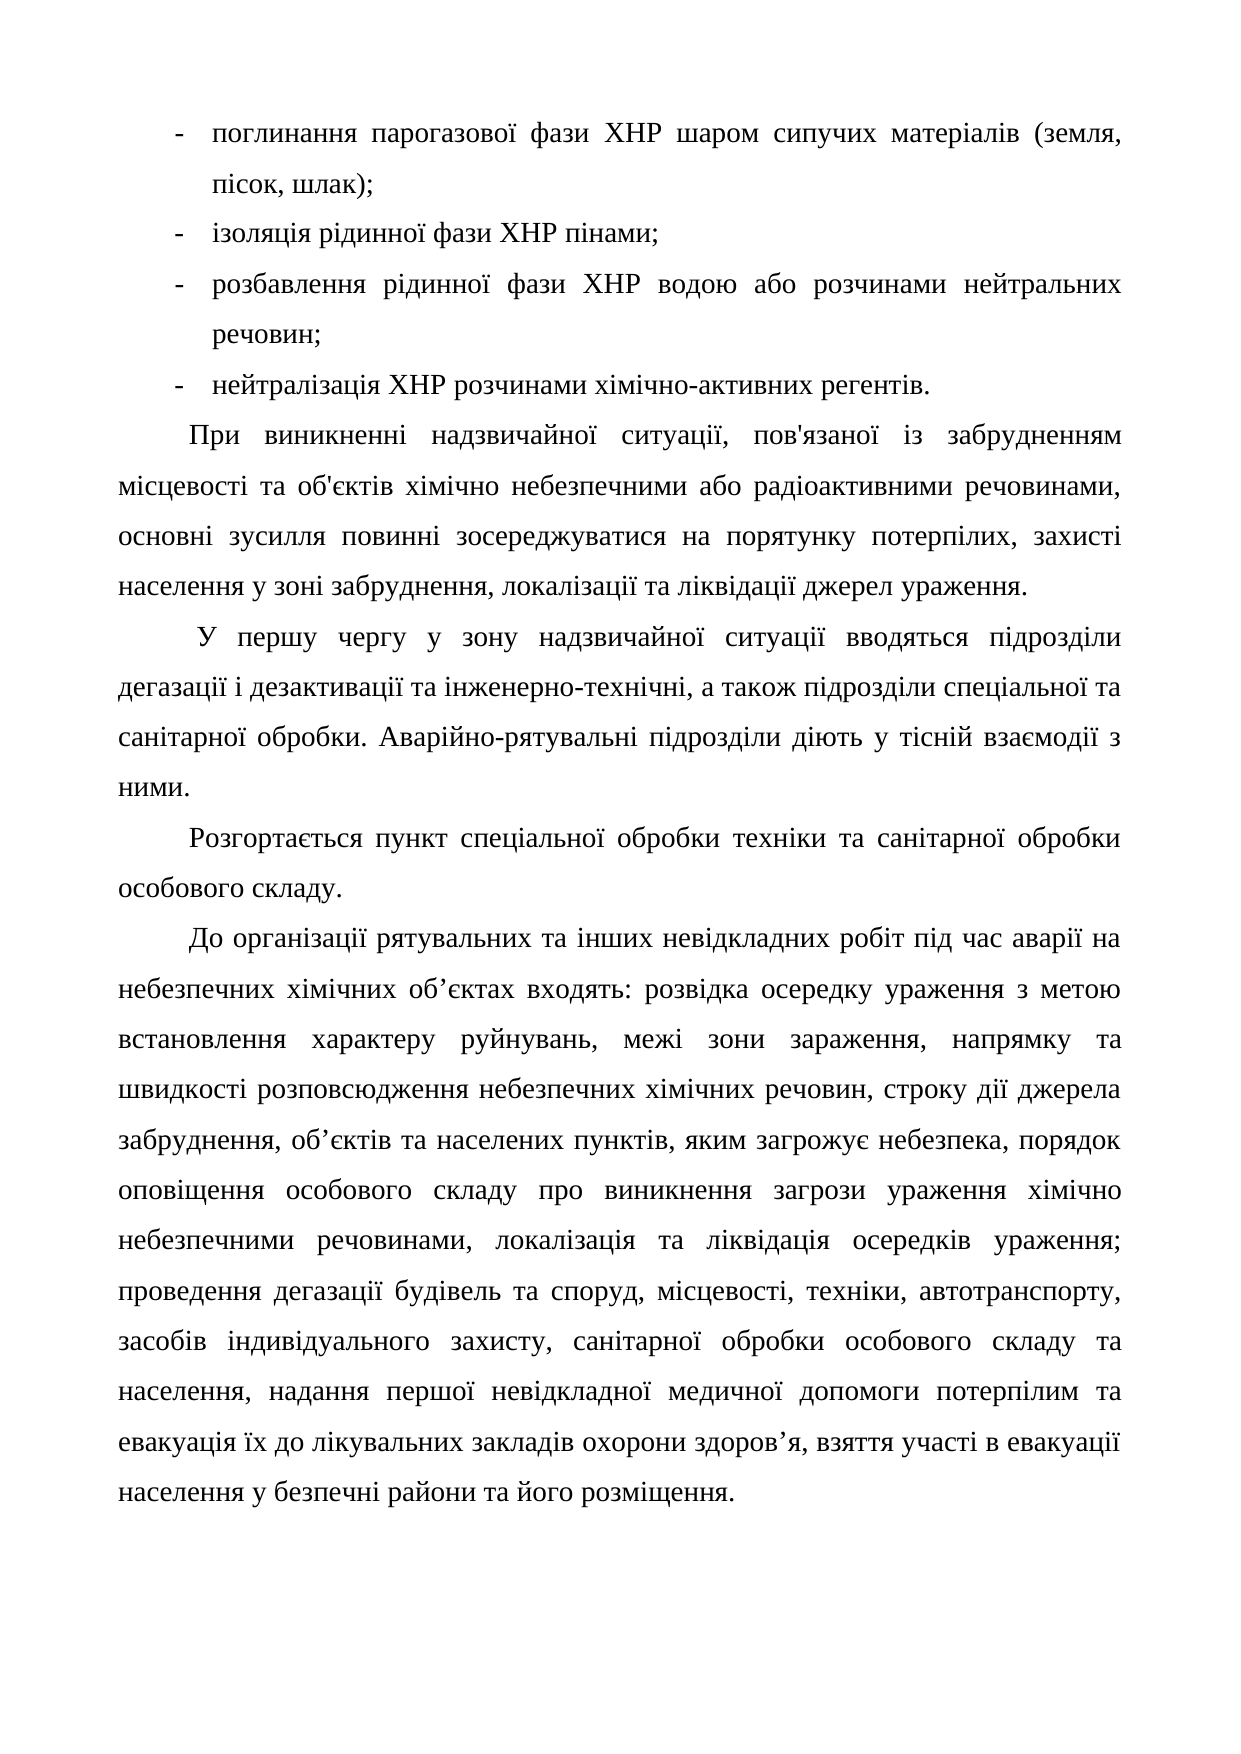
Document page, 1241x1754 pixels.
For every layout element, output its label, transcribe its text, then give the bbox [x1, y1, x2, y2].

text Розгортається пункт спеціальної обробки техніки та санітарної обробки особового складу. [118, 820, 1122, 904]
list розбавлення рідинної фази ХНР водою або розчинами нейтральних речовин; [174, 266, 1122, 350]
text При виникненні надзвичайної ситуації, пов'язаної із забрудненням місцевості та об'єктів хімічно небезпечними або радіоактивними речовинами, основні зусилля повинні зосереджуватися на порятунку потерпілих, захисті населення у зоні забруднення, локалізації та ліквідації джерел ураження. [118, 417, 1122, 602]
text До організації рятувальних та інших невідкладних робіт під час аварії на небезпечних хімічних об’єктах входять: розвідка осередку ураження з метою встановлення характеру руйнувань, межі зони зараження, напрямку та швидкості розповсюдження небезпечних хімічних речовин, строку дії джерела забруднення, об’єктів та населених пунктів, яким загрожує небезпека, порядок оповіщення особового складу про виникнення загрози ураження хімічно небезпечними речовинами, локалізація та ліквідація осередків ураження; проведення дегазації будівель та споруд, місцевості, техніки, автотранспорту, засобів індивідуального захисту, санітарної обробки особового складу та населення, надання першої невідкладної медичної допомоги потерпілим та евакуація їх до лікувальних закладів охорони здоров’я, взяття участі в евакуації населення у безпечні райони та його розміщення. [118, 921, 1122, 1507]
list ізоляція рідинної фази ХНР пінами; [174, 217, 1167, 249]
text У першу чергу у зону надзвичайної ситуації вводяться підрозділи дегазації і дезактивації та інженерно-технічні, а також підрозділи спеціальної та санітарної обробки. Аварійно-рятувальні підрозділи діють у тісній взаємодії з ними. [118, 619, 1122, 803]
list поглинання парогазової фази ХНР шаром сипучих матеріалів (земля, пісок, шлак); [174, 115, 1122, 199]
list нейтралізація ХНР розчинами хімічно-активних регентів. [174, 367, 1167, 401]
